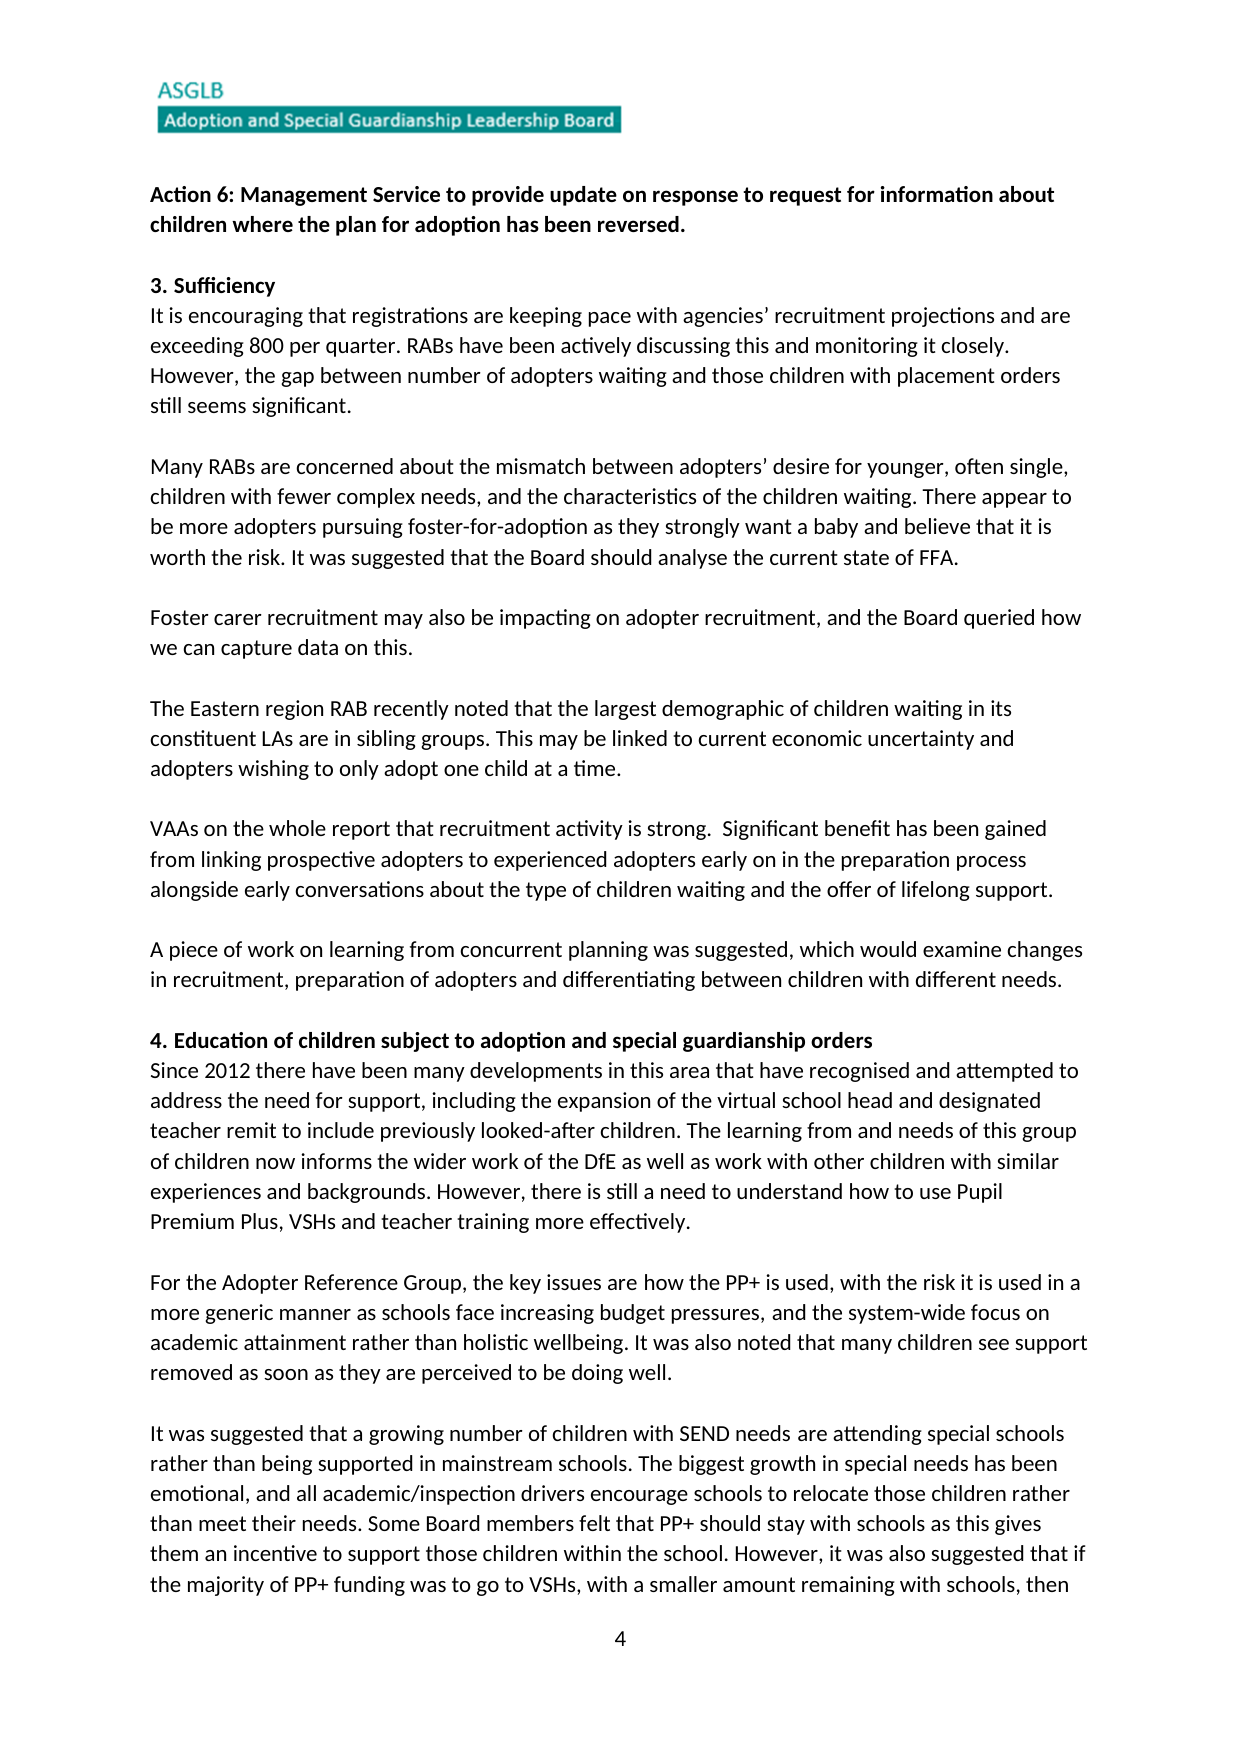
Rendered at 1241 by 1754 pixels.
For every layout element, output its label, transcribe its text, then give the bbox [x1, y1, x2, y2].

text For the Adopter Reference Group, the key issues are how the PP+ is used, with the risk it is used in a more generic manner as schools face increasing budget pressures, and the system-wide focus on academic attainment rather than holistic wellbeing. It was also noted that many children see support removed as soon as they are perceived to be doing well. [150, 1268, 1090, 1386]
list Sufficiency [150, 271, 1090, 299]
text The Eastern region RAB recently noted that the largest demographic of children waiting in its constituent LAs are in sibling groups. This may be linked to current economic uncertainty and adopters wishing to only adopt one child at a time. [150, 694, 1090, 782]
text Many RABs are concerned about the mismatch between adopters’ desire for younger, often single, children with fewer complex needs, and the characteristics of the children waiting. There appear to be more adopters pursuing foster-for-adoption as they strongly want a baby and believe that it is worth the risk. It was suggested that the Board should analyse the current state of FFA. [150, 452, 1090, 571]
text Since 2012 there have been many developments in this area that have recognised and attempted to address the need for support, including the expansion of the virtual school head and designated teacher remit to include previously looked-after children. The learning from and needs of this group of children now informs the wider work of the DfE as well as work with other children with similar experiences and backgrounds. However, there is still a need to understand how to use Pupil Premium Plus, VSHs and teacher training more effectively. [150, 1056, 1090, 1235]
text Action 6: Management Service to provide update on response to request for information about children where the plan for adoption has been reversed. [150, 180, 1090, 238]
text Foster carer recruitment may also be impacting on adopter recruitment, and the Board queried how we can capture data on this. [150, 603, 1090, 661]
text VAAs on the whole report that recruitment activity is strong. Significant benefit has been gained from linking prospective adopters to experienced adopters early on in the preparation process alongside early conversations about the type of children waiting and the offer of lifelong support. [150, 814, 1090, 903]
picture [150, 73, 628, 147]
text A piece of work on learning from concurrent planning was suggested, which would examine changes in recruitment, preparation of adopters and differentiating between children with different needs. [150, 935, 1090, 994]
list Education of children subject to adoption and special guardianship orders [150, 1026, 1090, 1054]
text It is encouraging that registrations are keeping pace with agencies’ recruitment projections and are exceeding 800 per quarter. RABs have been actively discussing this and monitoring it closely. However, the gap between number of adopters waiting and those children with placement orders still seems significant. [150, 301, 1090, 420]
